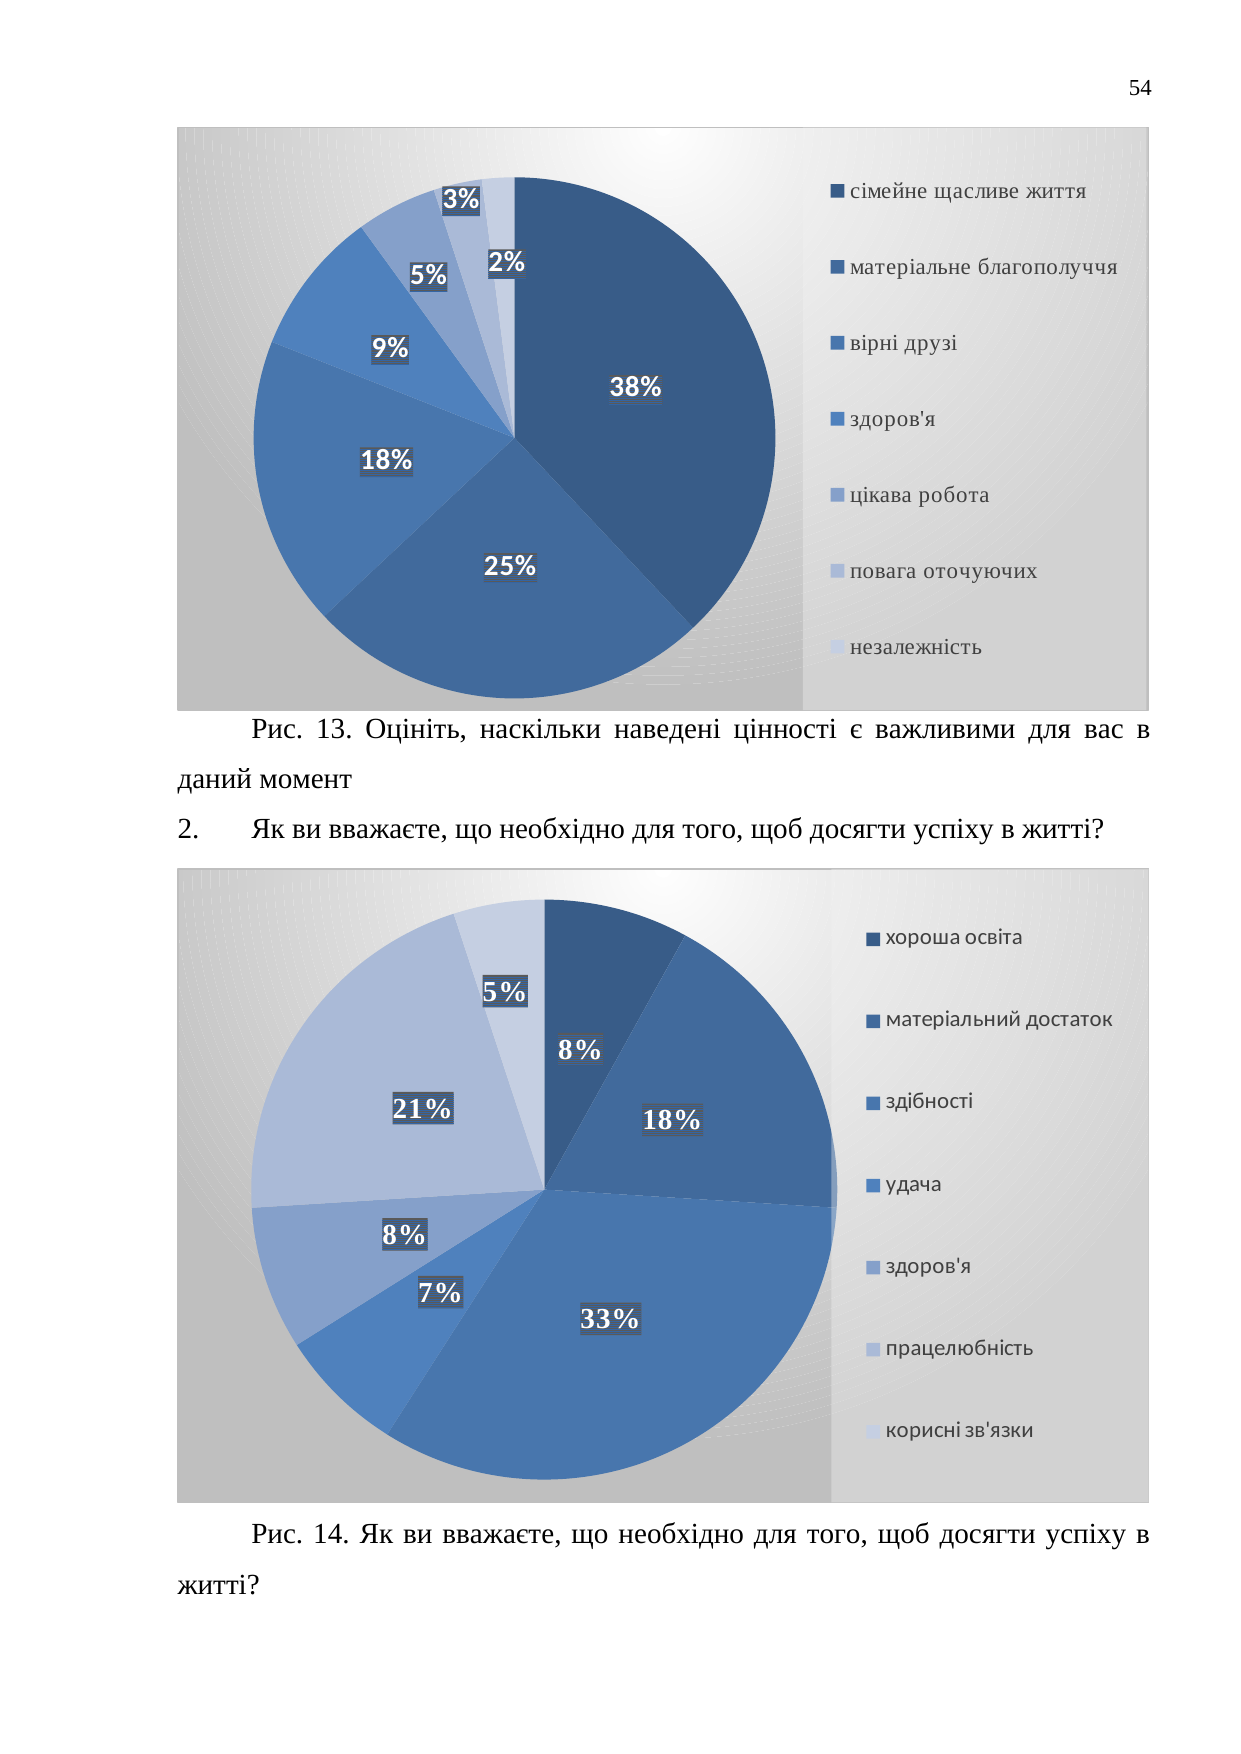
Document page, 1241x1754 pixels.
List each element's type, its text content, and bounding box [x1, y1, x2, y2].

list Як ви вважаєте, що необхідно для того, щоб досягти успіху в житті? [177, 812, 1152, 845]
text Рис. 13. Оцініть, наскільки наведені цінності є важливими для вас в даний момент [177, 711, 1152, 795]
list Рис. 14. Як ви вважаєте, що необхідно для того, щоб досягти успіху в житті? [177, 1516, 1152, 1600]
